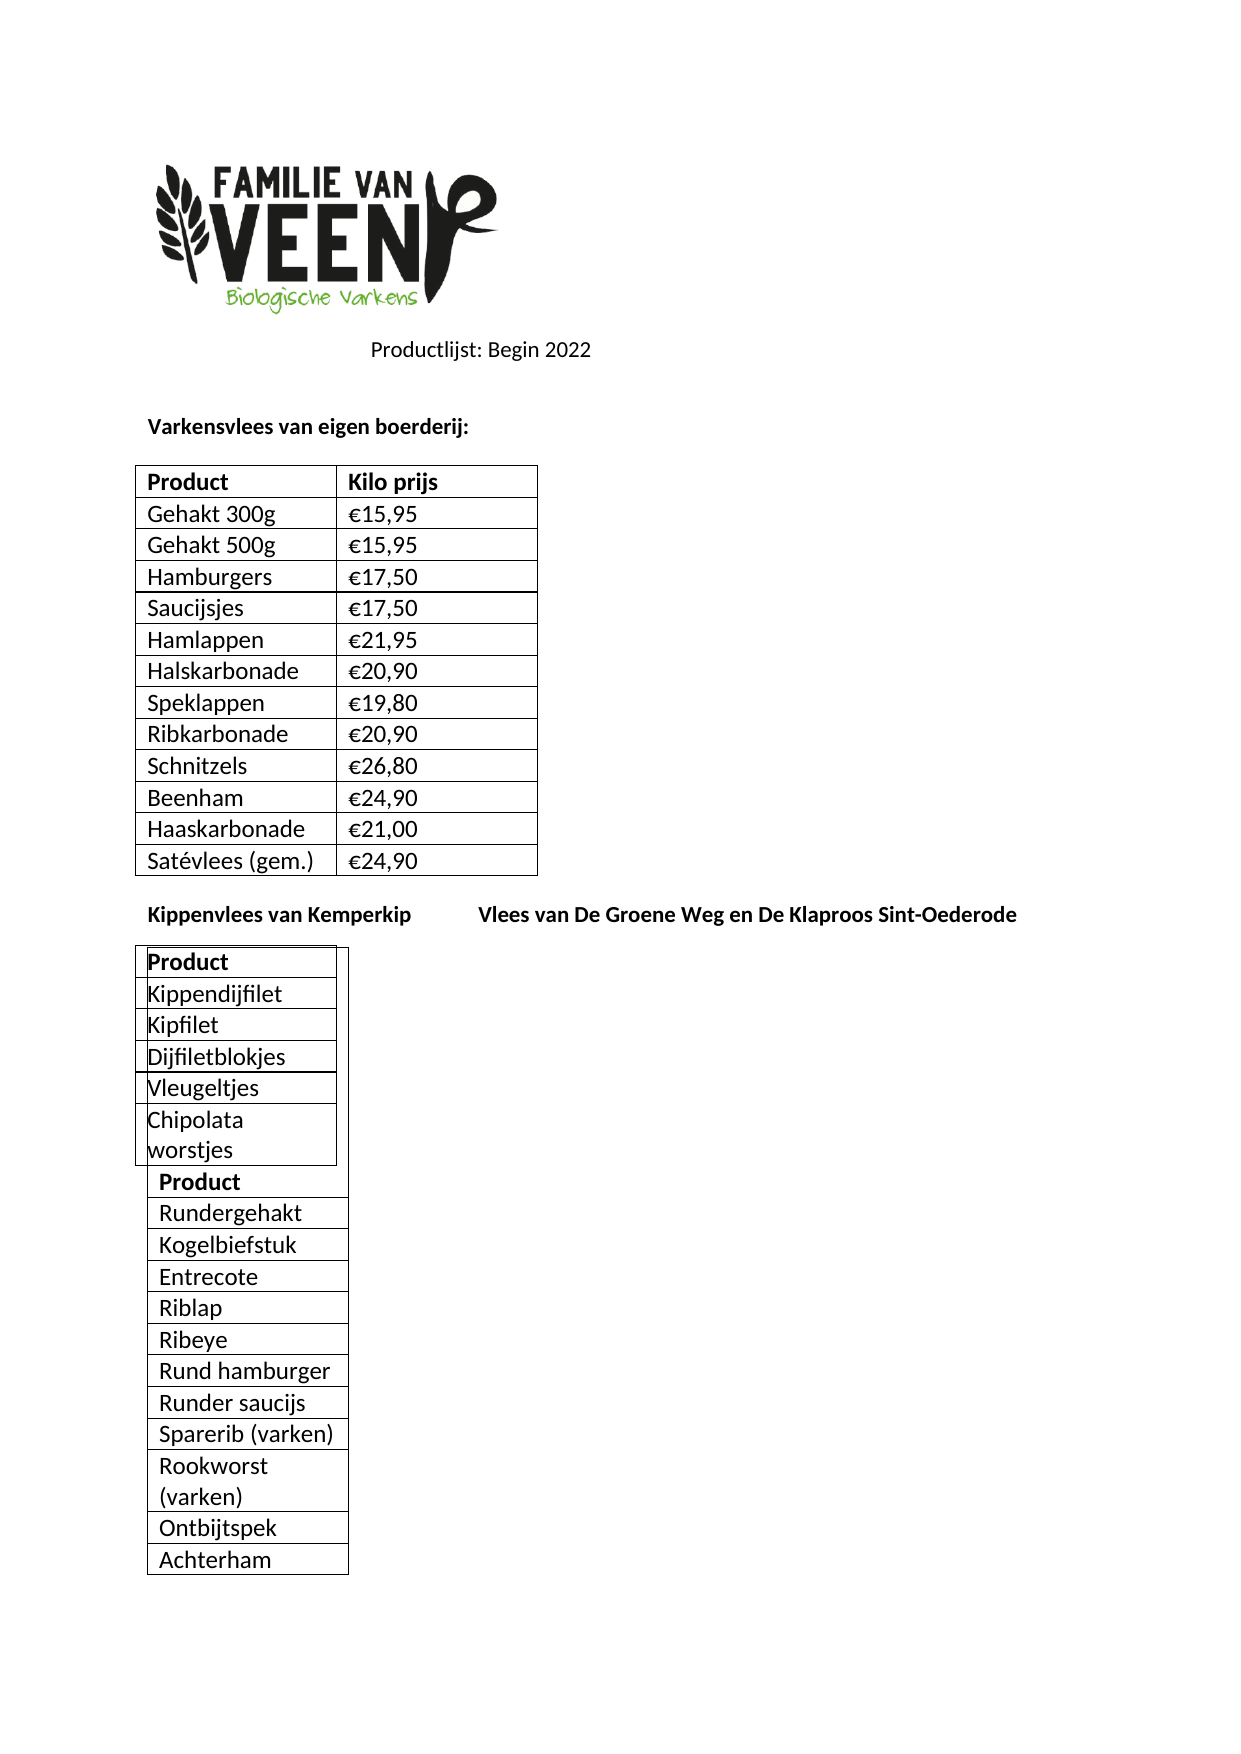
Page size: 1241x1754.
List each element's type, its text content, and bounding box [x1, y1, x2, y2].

text Productlijst: Begin 2022 [148, 335, 1093, 393]
table_cell Schnitzels [136, 750, 336, 781]
table_cell €24,90 [337, 845, 537, 875]
table_cell €21,95 [337, 624, 537, 654]
table_cell €17,50 [337, 593, 537, 623]
table_cell Hamlappen [136, 624, 336, 654]
text Varkensvlees van eigen boerderij: [148, 412, 1093, 440]
table_cell Vleugeltjes [136, 1073, 336, 1103]
text Kippenvlees van Kemperkip Vlees van De Groene Weg en De Klaproos Sint-Oederode [148, 900, 1093, 928]
table_cell Sparerib (varken) [148, 1419, 348, 1449]
table_cell Riblap [148, 1292, 348, 1323]
table_cell Halskarbonade [136, 656, 336, 686]
table_cell Kippendijfilet [136, 978, 336, 1008]
table_header Kilo prijs [337, 466, 537, 497]
table_cell Achterham [148, 1544, 348, 1574]
table_cell €15,95 [337, 498, 537, 528]
table_cell Satévlees (gem.) [136, 845, 336, 875]
table_cell Chipolata worstjes [136, 1104, 336, 1165]
table_header Product [148, 948, 348, 1197]
table_cell Saucijsjes [136, 593, 336, 623]
table_cell Rund hamburger [148, 1355, 348, 1386]
table_header Product [136, 946, 336, 977]
table_cell Ribeye [148, 1324, 348, 1354]
table_cell €15,95 [337, 529, 537, 560]
table_cell €17,50 [337, 561, 537, 591]
table_cell €21,00 [337, 813, 537, 844]
table_cell Gehakt 500g [136, 529, 336, 560]
table_cell Ribkarbonade [136, 719, 336, 749]
table_cell Beenham [136, 782, 336, 812]
table_cell Runder saucijs [148, 1387, 348, 1417]
table_cell Gehakt 300g [136, 498, 336, 528]
table_cell €26,80 [337, 750, 537, 781]
table_cell Ontbijtspek [148, 1512, 348, 1543]
table_cell €24,90 [337, 782, 537, 812]
table_cell €19,80 [337, 687, 537, 718]
table_cell Hamburgers [136, 561, 336, 591]
table_cell Rundergehakt [148, 1198, 348, 1228]
table_cell Rookworst (varken) [148, 1450, 348, 1511]
picture [147, 156, 501, 319]
table_cell Speklappen [136, 687, 336, 718]
table_cell Haaskarbonade [136, 813, 336, 844]
table_header Product [136, 466, 336, 497]
table_cell Kipfilet [136, 1009, 336, 1040]
table_cell €20,90 [337, 719, 537, 749]
table_cell Dijfiletblokjes [136, 1041, 336, 1071]
table_cell €20,90 [337, 656, 537, 686]
table_cell Kogelbiefstuk [148, 1229, 348, 1260]
table_cell Entrecote [148, 1261, 348, 1291]
